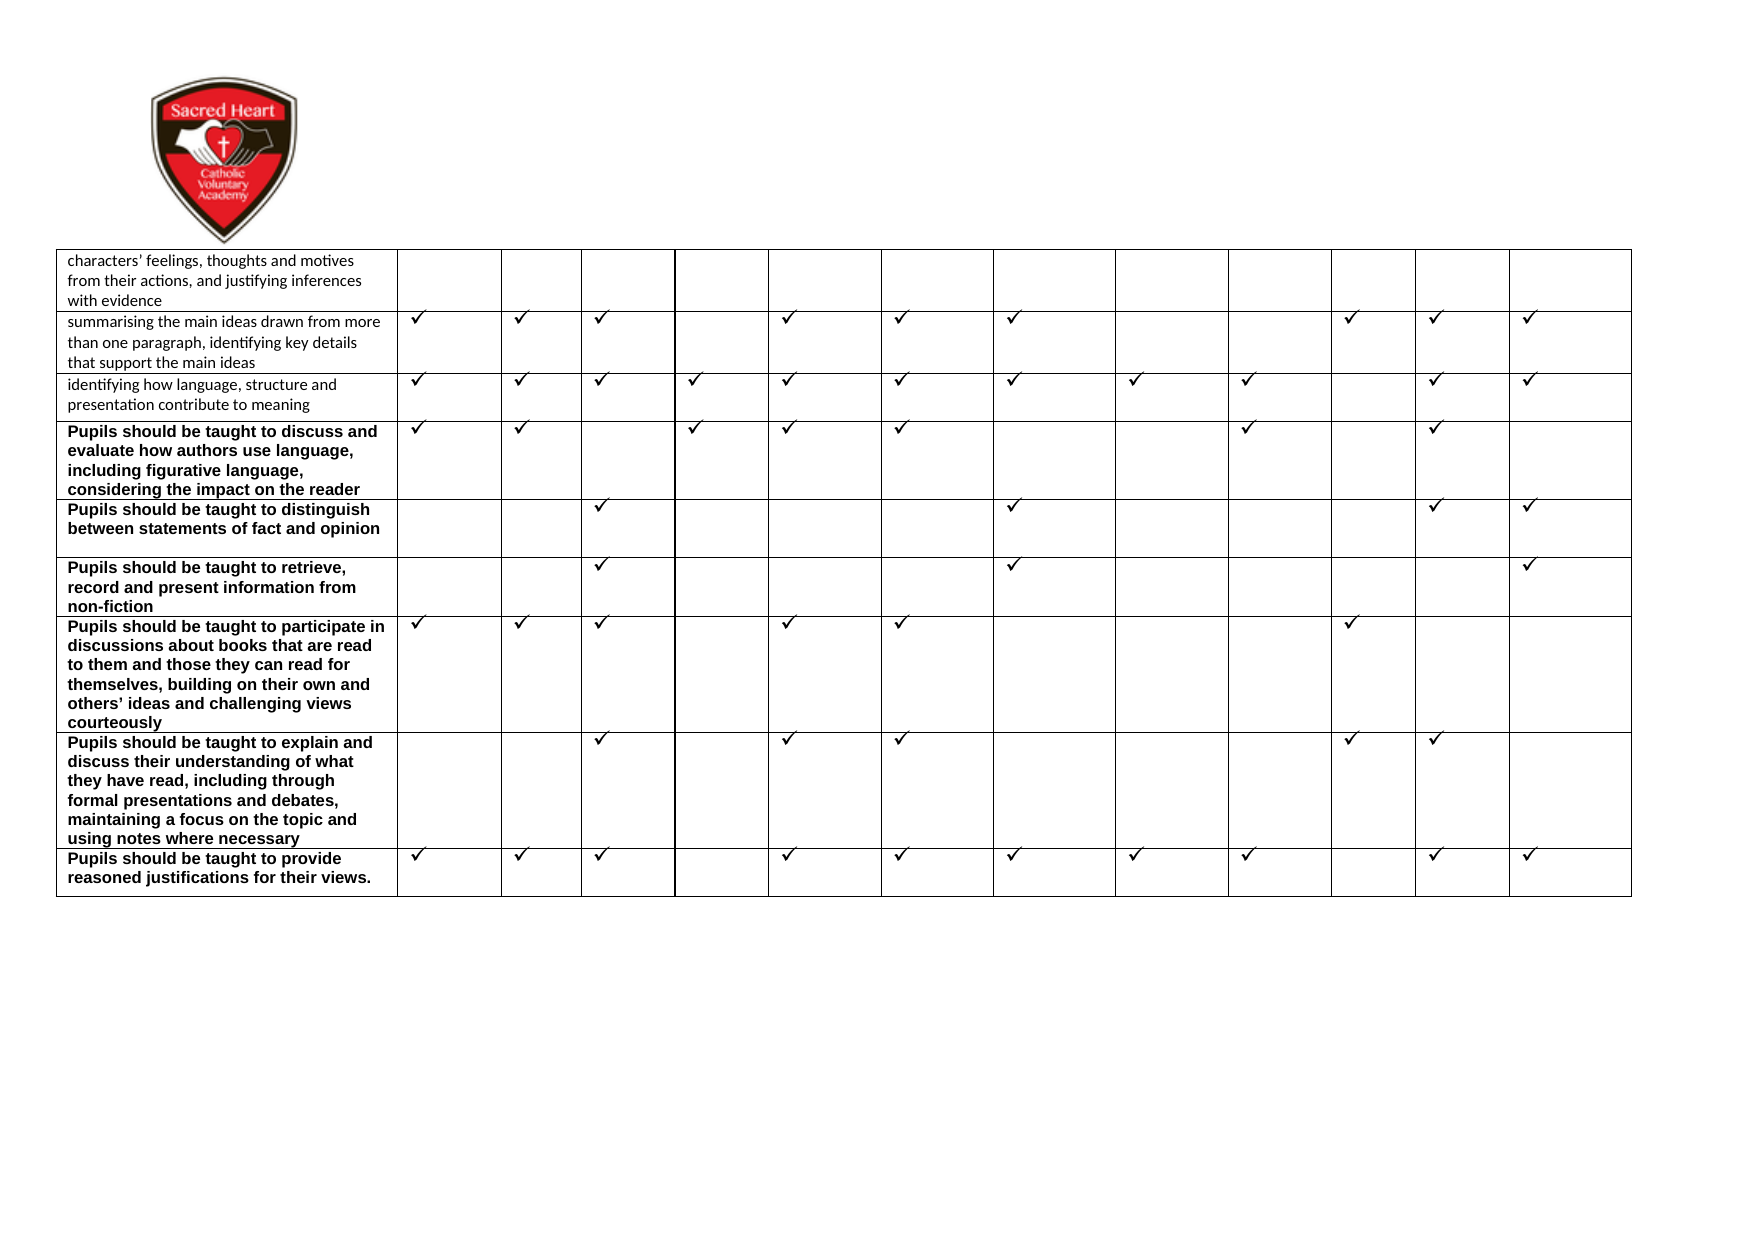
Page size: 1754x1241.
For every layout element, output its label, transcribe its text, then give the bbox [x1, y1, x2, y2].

table_cell [994, 250, 1115, 311]
table_cell drawing inferences such as inferring characters’ feelings, thoughts and motives from their actions, and justifying inferences with evidence [57, 250, 397, 311]
table_cell [1332, 617, 1415, 732]
table_cell [1229, 558, 1331, 616]
table_cell [582, 250, 674, 311]
table_cell [1510, 500, 1631, 557]
table_cell [1229, 500, 1331, 557]
table_cell [582, 617, 674, 732]
table_cell [1229, 312, 1331, 373]
table_cell [994, 422, 1115, 499]
table_cell [1116, 374, 1228, 421]
table_cell [582, 422, 674, 499]
table_cell [994, 500, 1115, 557]
table_cell [1116, 849, 1228, 896]
table_cell [1510, 617, 1631, 732]
table_cell [1416, 250, 1509, 311]
table_cell [769, 733, 881, 848]
table_cell [398, 617, 501, 732]
table_cell [1116, 500, 1228, 557]
table_cell [994, 312, 1115, 373]
table_cell [882, 422, 993, 499]
table_cell [769, 422, 881, 499]
table_cell [582, 849, 674, 896]
table_cell [1416, 558, 1509, 616]
table_cell [1229, 374, 1331, 421]
table_cell [582, 500, 674, 557]
table_cell [502, 617, 581, 732]
table_cell [676, 250, 768, 311]
table_cell Pupils should be taught to provide reasoned justifications for their views. [57, 849, 397, 896]
table_cell [676, 733, 768, 848]
table_cell [994, 558, 1115, 616]
table_cell [769, 558, 881, 616]
table_cell [502, 733, 581, 848]
table_cell [1332, 733, 1415, 848]
picture [150, 73, 299, 249]
table_cell [1510, 558, 1631, 616]
table_cell [1116, 312, 1228, 373]
table_cell [1332, 374, 1415, 421]
table_cell [1332, 250, 1415, 311]
table_cell [1332, 312, 1415, 373]
table_cell [882, 374, 993, 421]
table_cell [1229, 733, 1331, 848]
table_cell [1116, 250, 1228, 311]
table_cell [994, 617, 1115, 732]
table_cell [1416, 849, 1509, 896]
table_cell Pupils should be taught to participate in discussions about books that are read to them and those they can read for themselves, building on their own and others’ ideas and challenging views courteously [57, 617, 397, 732]
table_cell [1416, 374, 1509, 421]
table_cell [1116, 733, 1228, 848]
table_cell [398, 500, 501, 557]
table_cell [398, 422, 501, 499]
table_cell [882, 312, 993, 373]
table_cell identifying how language, structure and presentation contribute to meaning [57, 374, 397, 421]
table_cell [582, 558, 674, 616]
table_cell [882, 849, 993, 896]
table_cell [398, 250, 501, 311]
table_cell [1416, 500, 1509, 557]
table_cell [502, 374, 581, 421]
table_cell [769, 500, 881, 557]
table_cell [1510, 733, 1631, 848]
table_cell [1332, 500, 1415, 557]
table_cell [882, 558, 993, 616]
table_cell [1229, 422, 1331, 499]
table_cell [676, 849, 768, 896]
table_cell [676, 617, 768, 732]
table_cell [1416, 733, 1509, 848]
table_cell [502, 422, 581, 499]
table_cell [398, 849, 501, 896]
table_cell [882, 250, 993, 311]
table_cell [1510, 374, 1631, 421]
table_cell [1510, 849, 1631, 896]
table_cell [994, 374, 1115, 421]
table_cell [676, 312, 768, 373]
table_cell Pupils should be taught to explain and discuss their understanding of what they have read, including through formal presentations and debates, maintaining a focus on the topic and using notes where necessary [57, 733, 397, 848]
table_cell [994, 849, 1115, 896]
table_cell [1510, 422, 1631, 499]
table_cell [1229, 617, 1331, 732]
table_cell [1416, 312, 1509, 373]
table_cell [582, 733, 674, 848]
table_cell summarising the main ideas drawn from more than one paragraph, identifying key details that support the main ideas [57, 312, 397, 373]
table_cell [1332, 558, 1415, 616]
table_cell [502, 250, 581, 311]
table_cell [1332, 849, 1415, 896]
table_cell [769, 374, 881, 421]
table_cell [769, 250, 881, 311]
table_cell [769, 617, 881, 732]
table_cell [582, 312, 674, 373]
table_cell [398, 374, 501, 421]
table_cell [676, 374, 768, 421]
table_cell [769, 312, 881, 373]
table_cell [1229, 250, 1331, 311]
table_cell Pupils should be taught to retrieve, record and present information from non-fiction [57, 558, 397, 616]
table_cell [1510, 250, 1631, 311]
table_cell [502, 500, 581, 557]
table_cell [1116, 617, 1228, 732]
table_cell [502, 849, 581, 896]
table_cell [502, 312, 581, 373]
table_cell [582, 374, 674, 421]
table_cell [994, 733, 1115, 848]
table_cell [1416, 422, 1509, 499]
table_cell [398, 558, 501, 616]
table_cell [1116, 422, 1228, 499]
table_cell [398, 312, 501, 373]
table_cell [1416, 617, 1509, 732]
table_cell [882, 617, 993, 732]
table_cell Pupils should be taught to distinguish between statements of fact and opinion [57, 500, 397, 557]
table_cell [676, 558, 768, 616]
table_cell [769, 849, 881, 896]
table_cell [882, 500, 993, 557]
table_cell [1229, 849, 1331, 896]
table_cell [1510, 312, 1631, 373]
table_cell [398, 733, 501, 848]
table_cell [502, 558, 581, 616]
table_cell Pupils should be taught to discuss and evaluate how authors use language, including figurative language, considering the impact on the reader [57, 422, 397, 499]
table_cell [1116, 558, 1228, 616]
table_cell [676, 500, 768, 557]
table_cell [882, 733, 993, 848]
table_cell [1332, 422, 1415, 499]
table_cell [676, 422, 768, 499]
